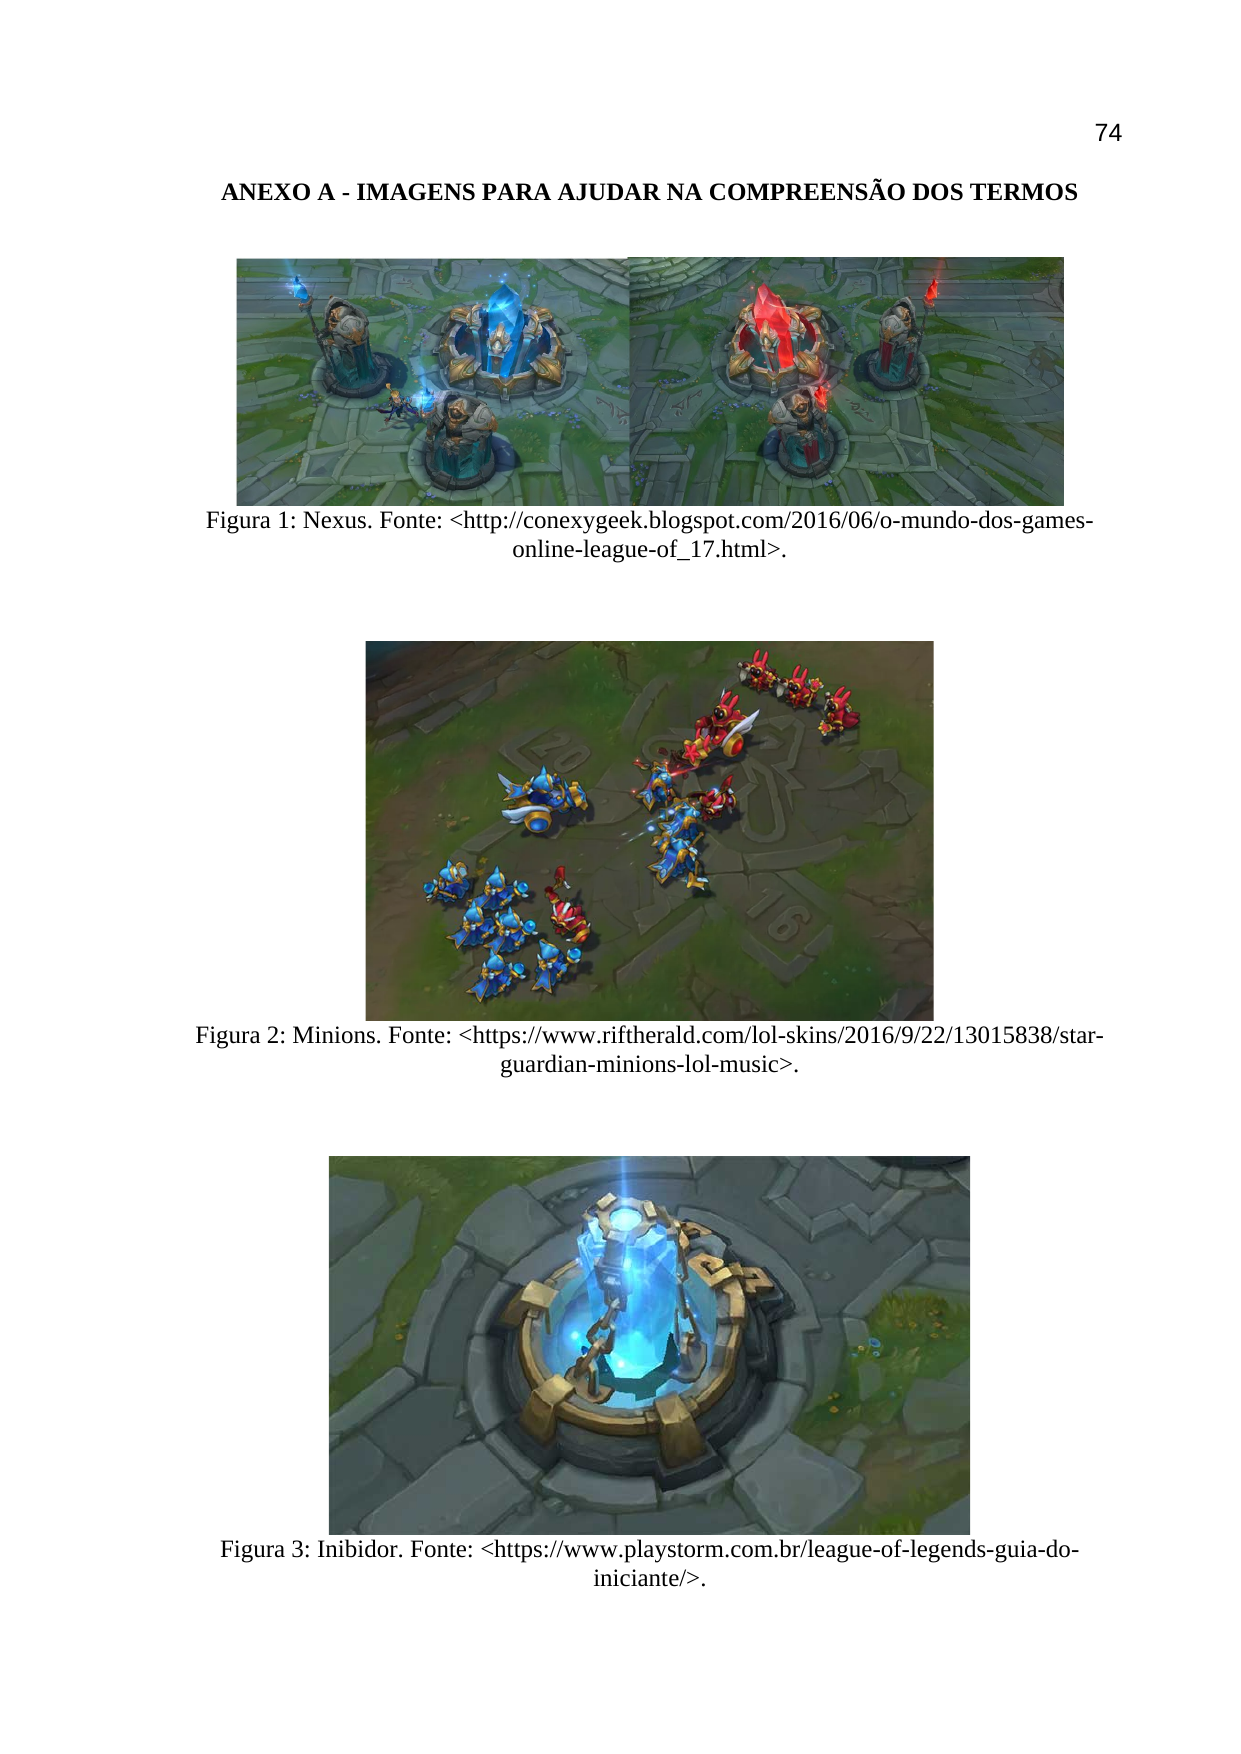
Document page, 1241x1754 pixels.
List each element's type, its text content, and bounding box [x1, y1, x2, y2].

text Figura 2: Minions. Fonte: <https://www.riftherald.com/lol-skins/2016/9/22/13015838/star-guardian-minions-lol-music>. [177, 1020, 1122, 1078]
subtitle ANEXO A - Imagens para ajudar na compreensão dos termos [177, 177, 1122, 206]
picture [365, 641, 934, 1021]
text Figura 1: Nexus. Fonte: <http://conexygeek.blogspot.com/2016/06/o-mundo-dos-games-online-league-of_17.html>. [177, 506, 1122, 563]
picture [235, 257, 1064, 506]
text Figura 3: Inibidor. Fonte: <https://www.playstorm.com.br/league-of-legends-guia-do-iniciante/>. [177, 1534, 1122, 1592]
picture [328, 1156, 971, 1535]
